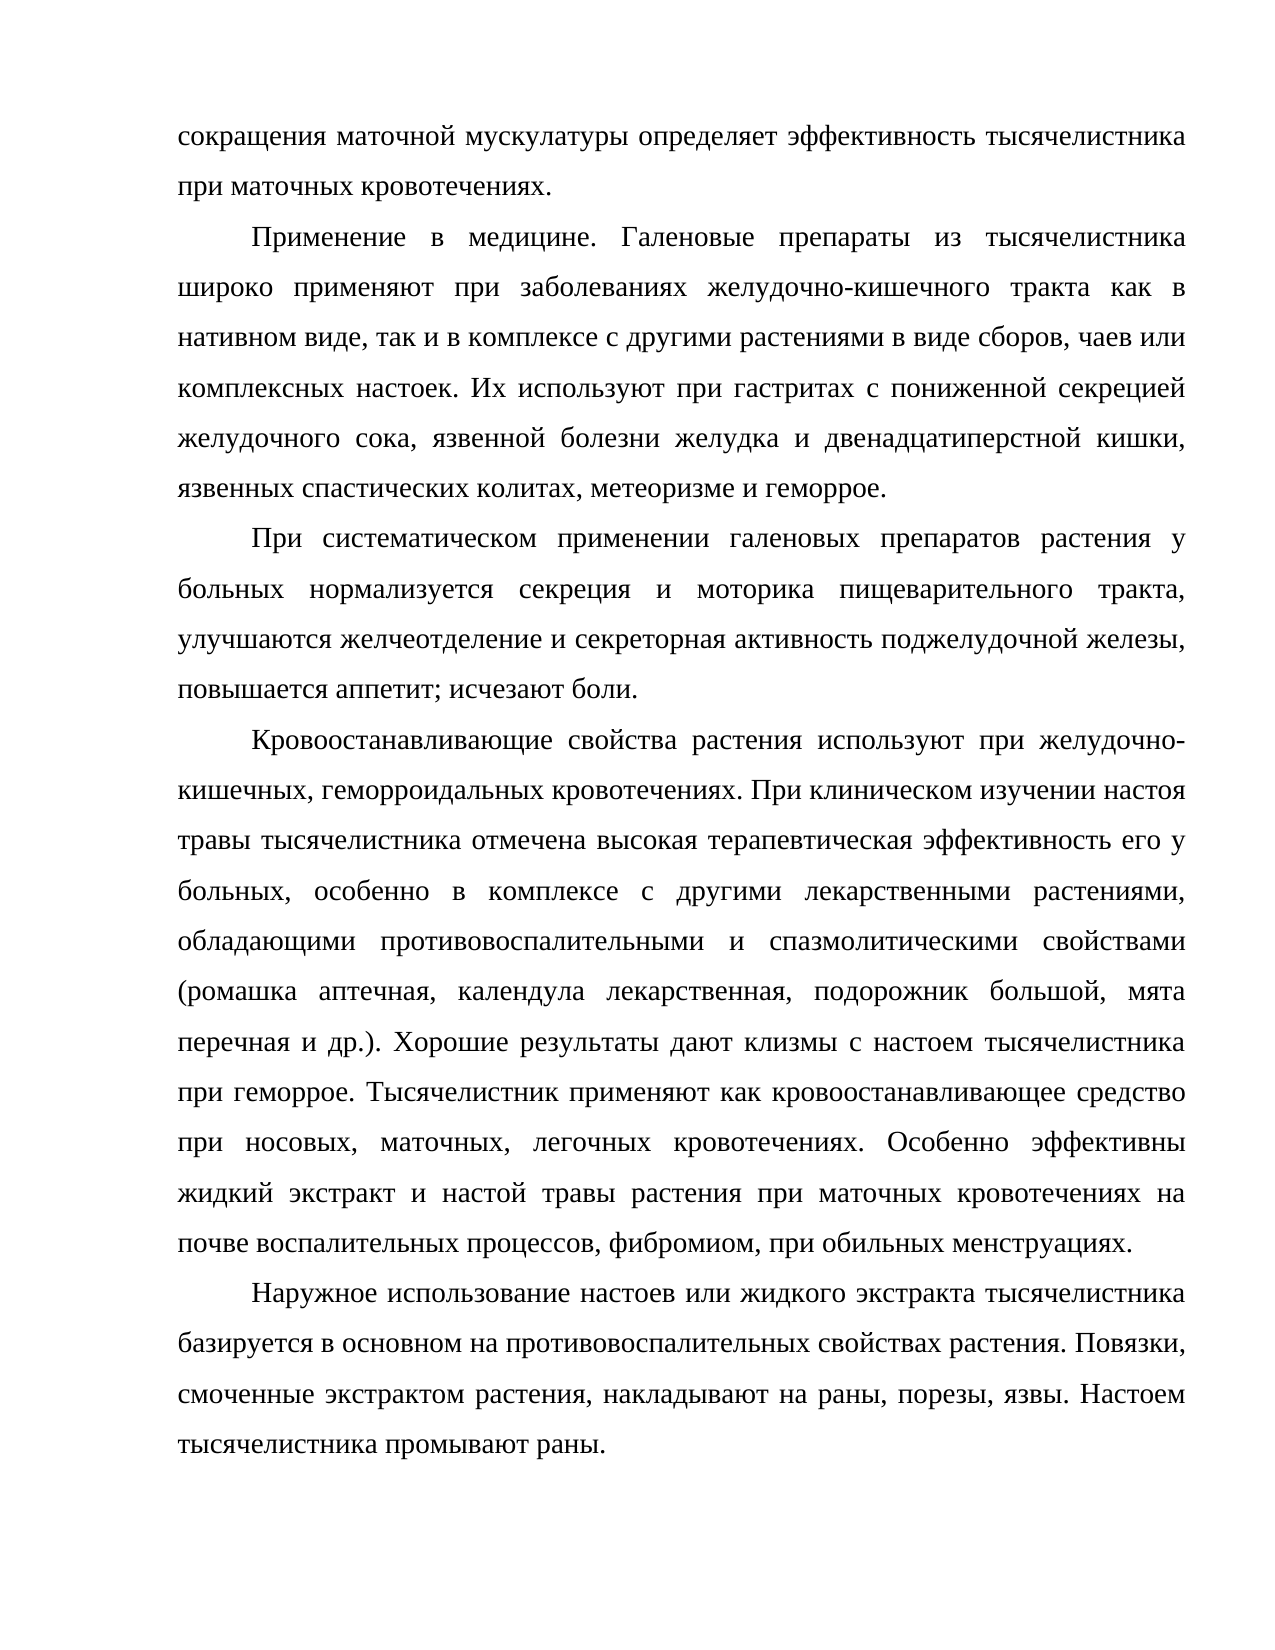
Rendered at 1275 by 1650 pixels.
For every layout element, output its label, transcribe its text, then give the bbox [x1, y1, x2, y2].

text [177, 118, 1186, 202]
text Применение в медицине. Галеновые препараты из тысячелистника широко применяют при заболеваниях желудочно-кишечного тракта как в нативном виде, так и в комплексе с другими растениями в виде сборов, чаев или комплексных настоек. Их используют при гастритах с пониженной секрецией желудочного сока, язвенной болезни желудка и двенадцатиперстной кишки, язвенных спастических колитах, метеоризме и геморрое. [177, 219, 1186, 504]
text Наружное использование настоев или жидкого экстракта тысячелистника базируется в основном на противовоспалительных свойствах растения. Повязки, смоченные экстрактом растения, накладывают на раны, порезы, язвы. Настоем тысячелистника промывают раны. [177, 1275, 1186, 1460]
text Кровоостанавливающие свойства растения используют при желудочно-кишечных, геморроидальных кровотечениях. При клиническом изучении настоя травы тысячелистника отмечена высокая терапевтическая эффективность его у больных, особенно в комплексе с другими лекарственными растениями, обладающими противовоспалительными и спазмолитическими свойствами (ромашка аптечная, календула лекарственная, подорожник большой, мята перечная и др.). Хорошие результаты дают клизмы с настоем тысячелистника при геморрое. Тысячелистник применяют как кровоостанавливающее средство при носовых, маточных, легочных кровотечениях. Особенно эффективны жидкий экстракт и настой травы растения при маточных кровотечениях на почве воспалительных процессов, фибромиом, при обильных менструациях. [177, 722, 1186, 1258]
text При систематическом применении галеновых препаратов растения у больных нормализуется секреция и моторика пищеварительного тракта, улучшаются желчеотделение и ceкреторная активность поджелудочной железы, повышается аппетит; исчезают боли. [177, 521, 1186, 705]
